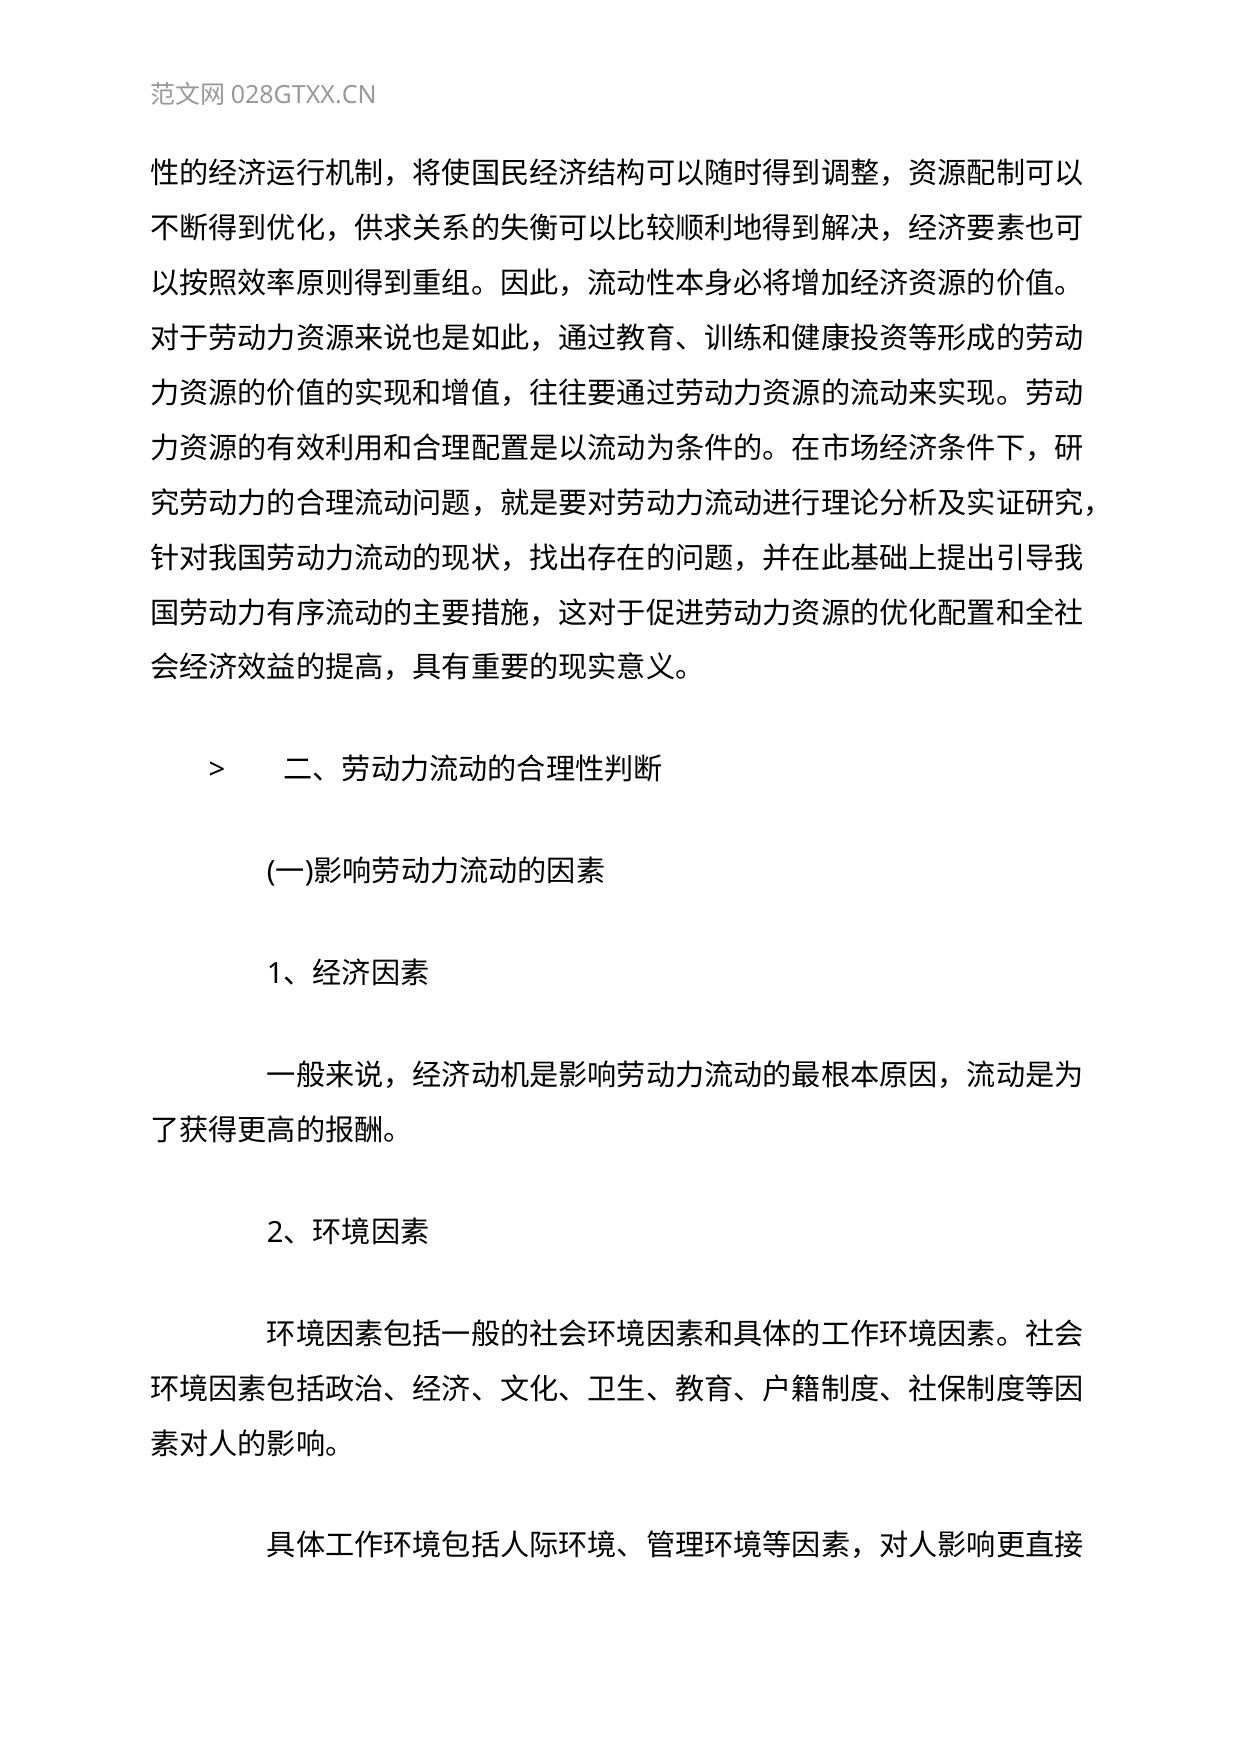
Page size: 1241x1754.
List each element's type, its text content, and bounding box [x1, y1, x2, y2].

text 一般来说，经济动机是影响劳动力流动的最根本原因，流动是为了获得更高的报酬。 [150, 1052, 1090, 1149]
text 1、经济因素 [150, 950, 1090, 992]
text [150, 150, 1090, 686]
text > 二、劳动力流动的合理性判断 [150, 746, 1090, 788]
text 环境因素包括一般的社会环境因素和具体的工作环境因素。社会环境因素包括政治、经济、文化、卫生、教育、户籍制度、社保制度等因素对人的影响。 [150, 1310, 1090, 1462]
text (一)影响劳动力流动的因素 [150, 848, 1090, 890]
text 2、环境因素 [150, 1208, 1090, 1251]
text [150, 1522, 1090, 1564]
